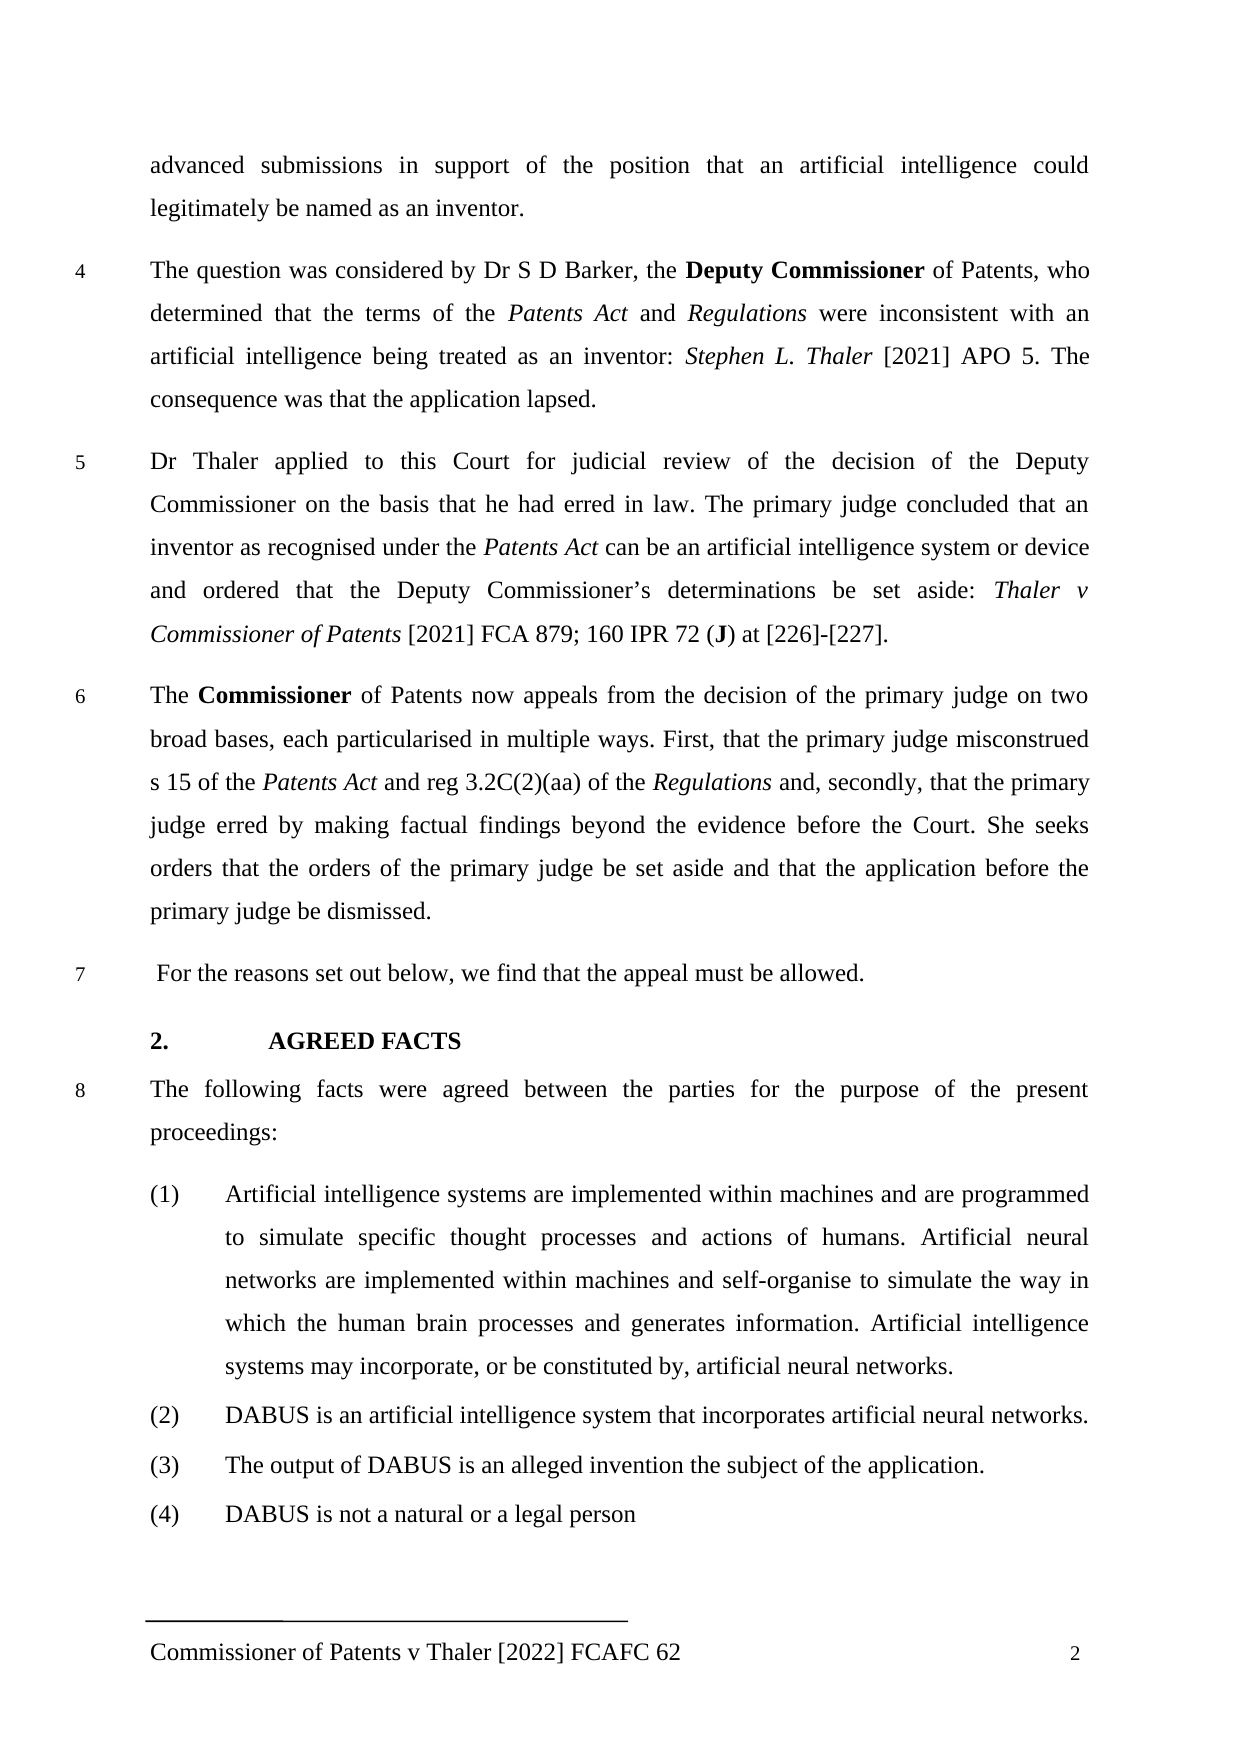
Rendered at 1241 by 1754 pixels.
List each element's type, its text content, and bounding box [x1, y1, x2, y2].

text The question was considered by Dr S D Barker, the Deputy Commissioner of Patents, who determined that the terms of the Patents Act and Regulations were inconsistent with an artificial intelligence being treated as an inventor: Stephen L. Thaler [2021] APO 5. The consequence was that the application lapsed. [75, 255, 1090, 413]
text For the reasons set out below, we find that the appeal must be allowed. [75, 958, 1090, 987]
list DABUS is not a natural or a legal person [150, 1499, 1090, 1528]
text The Commissioner of Patents now appeals from the decision of the primary judge on two broad bases, each particularised in multiple ways. First, that the primary judge misconstrued s 15 of the Patents Act and reg 3.2C(2)(aa) of the Regulations and, secondly, that the primary judge erred by making factual findings beyond the evidence before the Court. She seeks orders that the orders of the primary judge be set aside and that the application before the primary judge be dismissed. [75, 681, 1090, 925]
text The following facts were agreed between the parties for the purpose of the present proceedings: [75, 1074, 1090, 1146]
list Artificial intelligence systems are implemented within machines and are programmed to simulate specific thought processes and actions of humans. Artificial neural networks are implemented within machines and self-organise to simulate the way in which the human brain processes and generates information. Artificial intelligence systems may incorporate, or be constituted by, artificial neural networks. [150, 1179, 1090, 1380]
text Dr Thaler applied to this Court for judicial review of the decision of the Deputy Commissioner on the basis that he had erred in law. The primary judge concluded that an inventor as recognised under the Patents Act can be an artificial intelligence system or device and ordered that the Deputy Commissioner’s determinations be set aside: Thaler v Commissioner of Patents [2021] FCA 879; 160 IPR 72 (J) at [226]-[227]. [75, 446, 1090, 647]
list DABUS is an artificial intelligence system that incorporates artificial neural networks. [150, 1401, 1090, 1429]
subtitle AGREED FACTS [150, 1026, 1090, 1055]
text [75, 150, 1090, 222]
list The output of DABUS is an alleged invention the subject of the application. [150, 1450, 1090, 1479]
